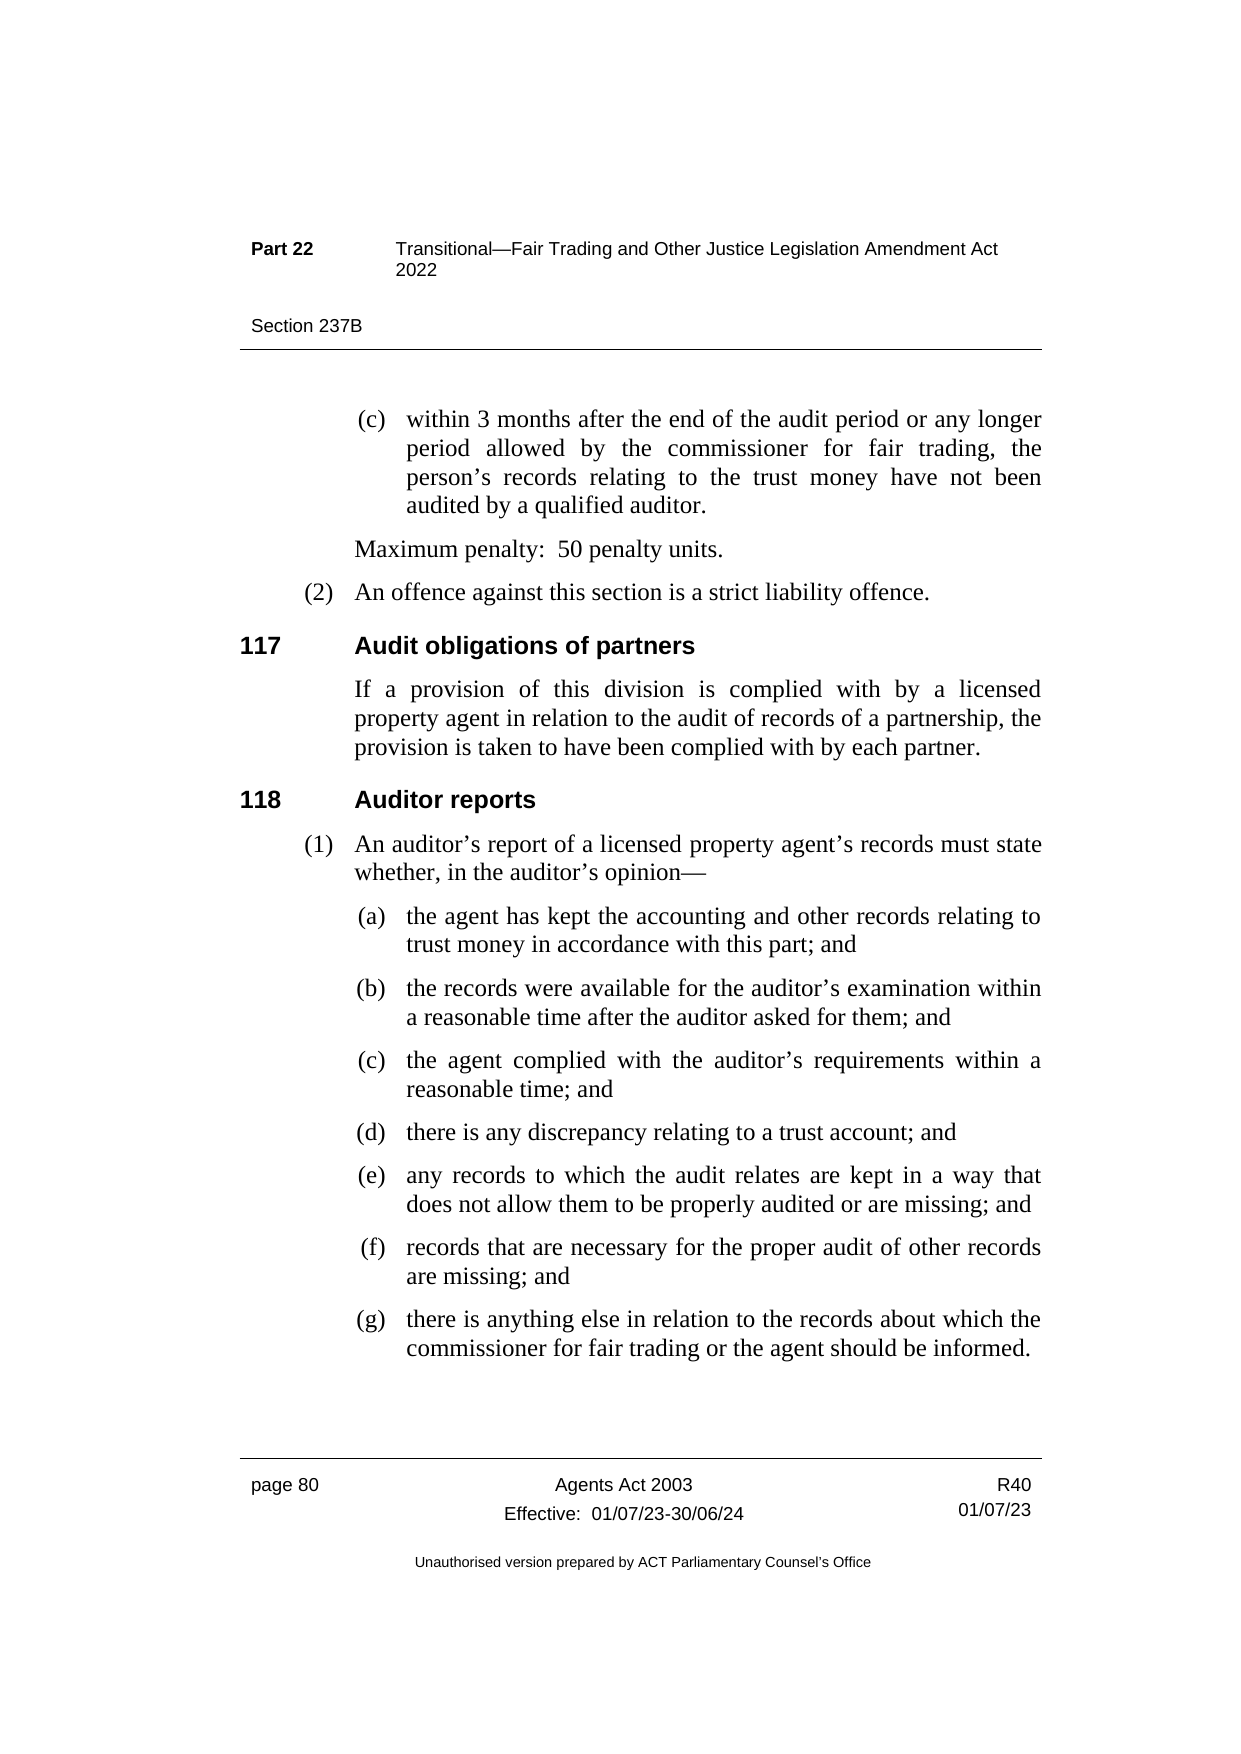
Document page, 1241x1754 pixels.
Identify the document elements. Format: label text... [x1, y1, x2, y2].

text 117 Audit obligations of partners [239, 631, 1042, 659]
text (1) An auditor’s report of a licensed property agent’s records must state whether, in the auditor’s opinion— [239, 829, 1042, 886]
text Maximum penalty: 50 penalty units. [354, 534, 1042, 562]
text (a) the agent has kept the accounting and other records relating to trust money in accordance with this part; and [239, 901, 1042, 958]
text 118 Auditor reports [239, 785, 1042, 814]
text (b) the records were available for the auditor’s examination within a reasonable time after the auditor asked for them; and [239, 973, 1042, 1030]
text (f) records that are necessary for the proper audit of other records are missing; and [239, 1232, 1042, 1290]
text If a provision of this division is complied with by a licensed property agent in relation to the audit of records of a partnership, the provision is taken to have been complied with by each partner. [354, 674, 1042, 760]
text (d) there is any discrepancy relating to a trust account; and [239, 1117, 1042, 1146]
text (e) any records to which the audit relates are kept in a way that does not allow them to be properly audited or are missing; and [239, 1160, 1042, 1218]
text (c) the agent complied with the auditor’s requirements within a reasonable time; and [239, 1045, 1042, 1102]
text (g) there is anything else in relation to the records about which the commissioner for fair trading or the agent should be informed. [239, 1304, 1042, 1362]
text (2) An offence against this section is a strict liability offence. [239, 577, 1042, 606]
text (c) within 3 months after the end of the audit period or any longer period allowed by the commissioner for fair trading, the person’s records relating to the trust money have not been audited by a qualified auditor. [239, 404, 1042, 519]
